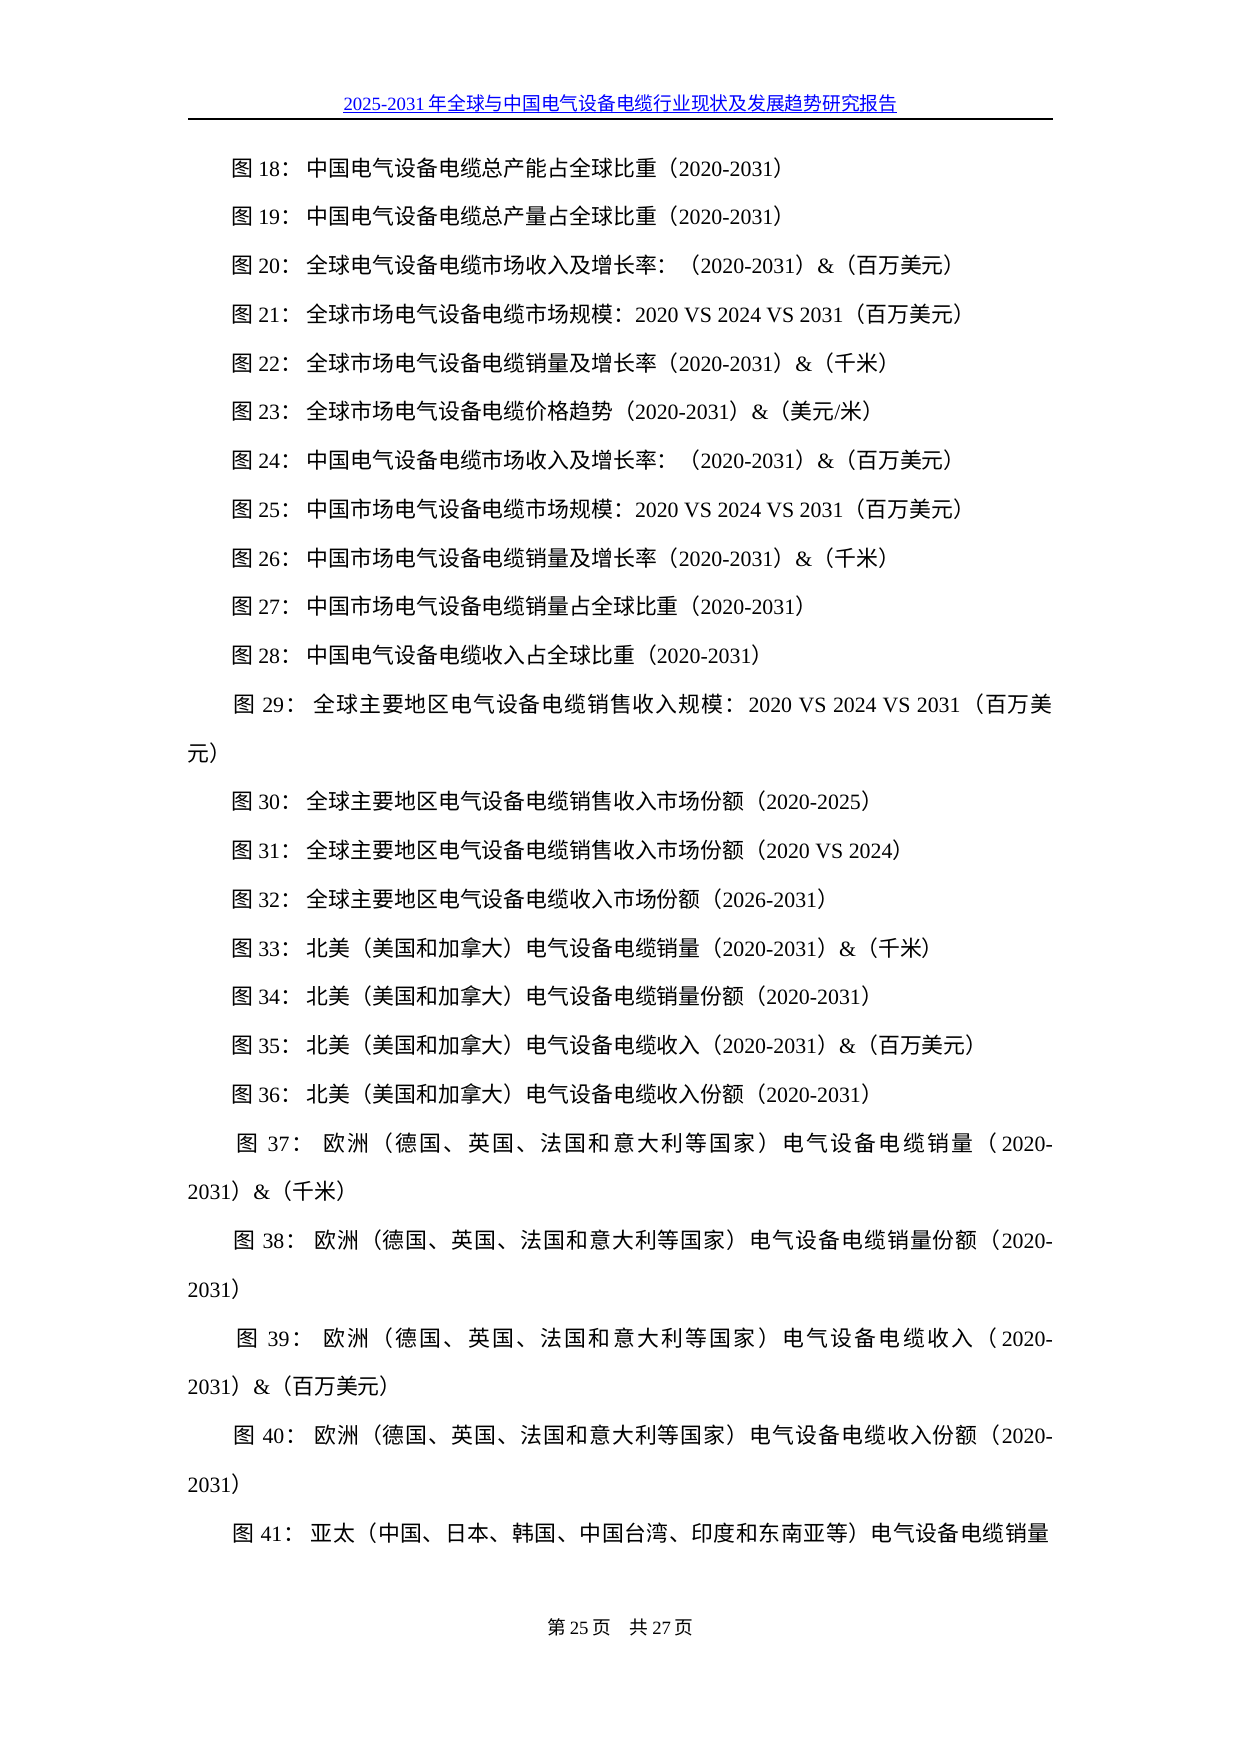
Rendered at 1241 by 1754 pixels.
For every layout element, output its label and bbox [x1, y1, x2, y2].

text [187, 150, 1053, 1548]
